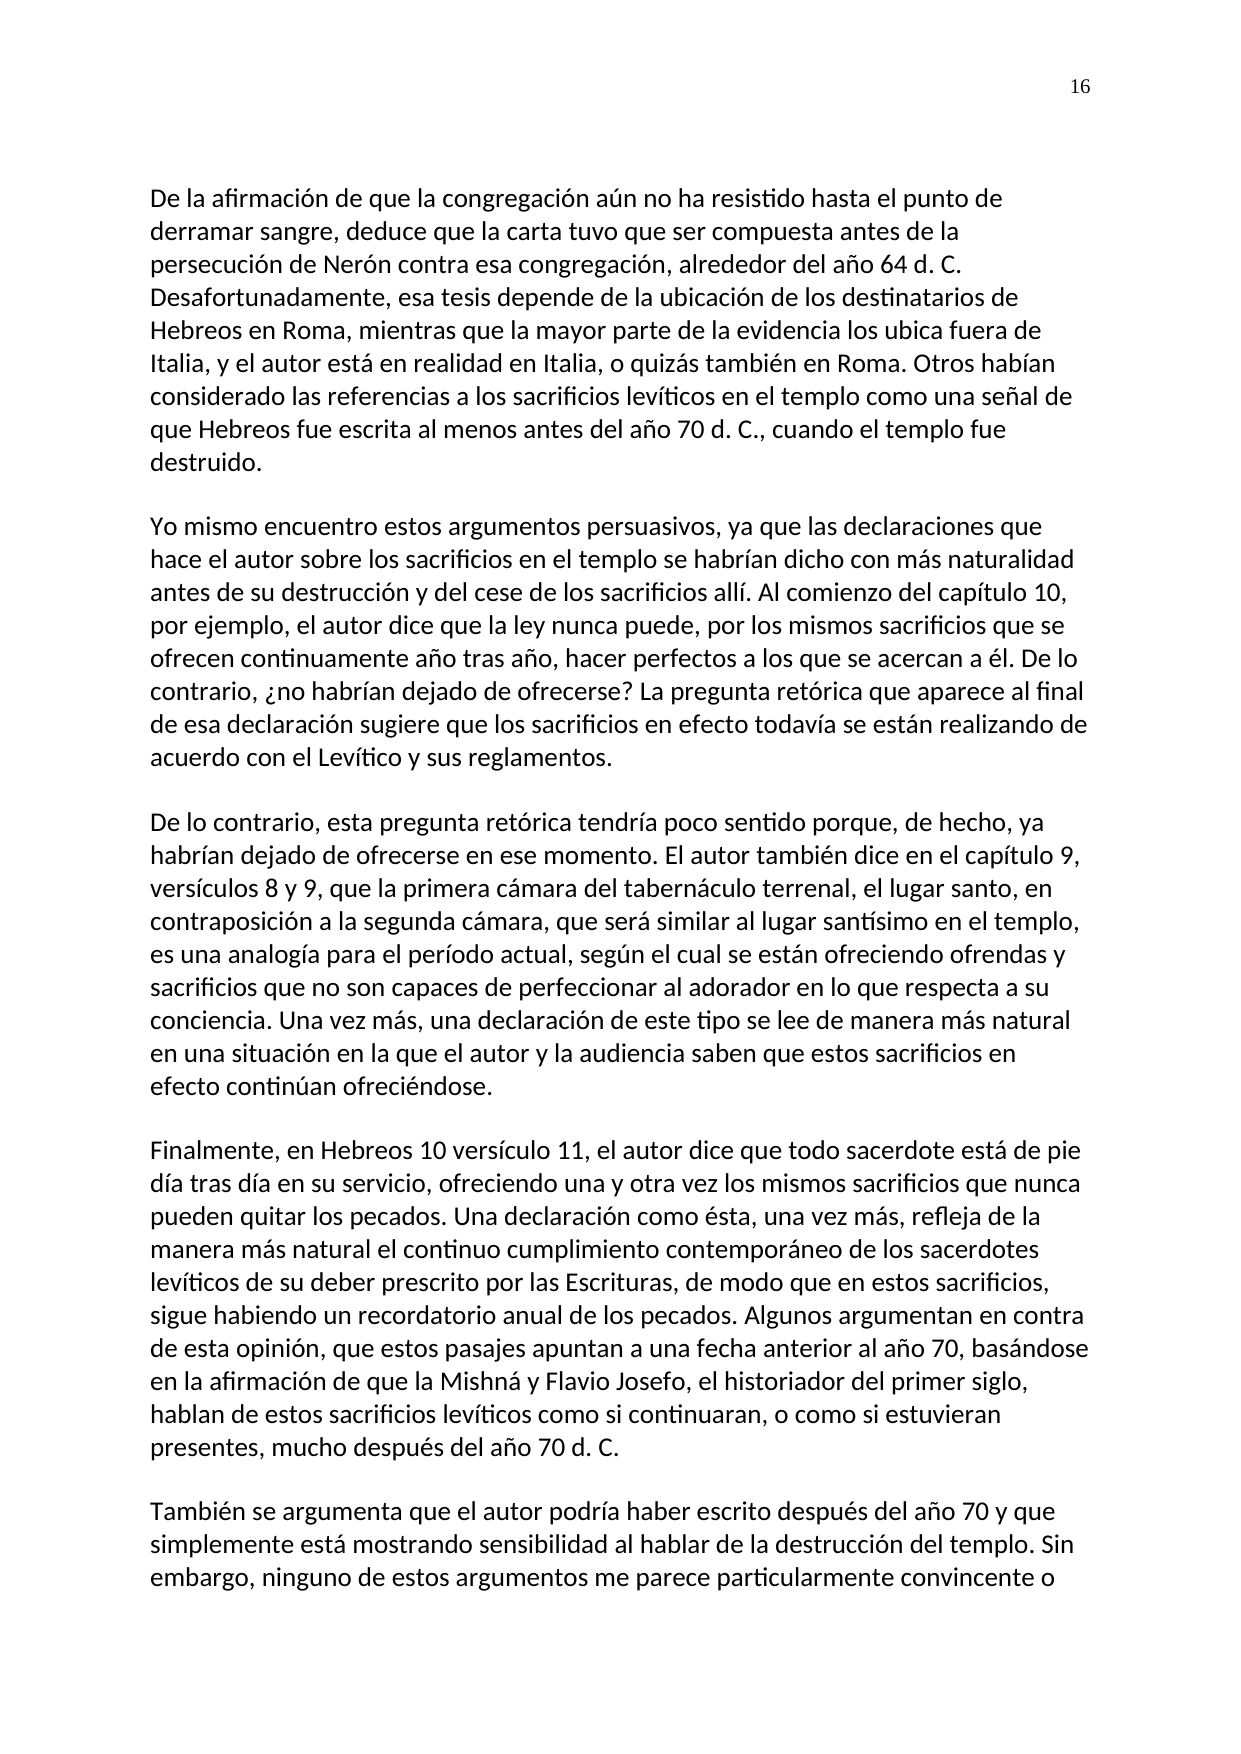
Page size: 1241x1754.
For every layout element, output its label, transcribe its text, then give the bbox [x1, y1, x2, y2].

text De lo contrario, esta pregunta retórica tendría poco sentido porque, de hecho, ya habrían dejado de ofrecerse en ese momento. El autor también dice en el capítulo 9, versículos 8 y 9, que la primera cámara del tabernáculo terrenal, el lugar santo, en contraposición a la segunda cámara, que será similar al lugar santísimo en el templo, es una analogía para el período actual, según el cual se están ofreciendo ofrendas y sacrificios que no son capaces de perfeccionar al adorador en lo que respecta a su conciencia. Una vez más, una declaración de este tipo se lee de manera más natural en una situación en la que el autor y la audiencia saben que estos sacrificios en efecto continúan ofreciéndose. [150, 805, 1090, 1102]
text Finalmente, en Hebreos 10 versículo 11, el autor dice que todo sacerdote está de pie día tras día en su servicio, ofreciendo una y otra vez los mismos sacrificios que nunca pueden quitar los pecados. Una declaración como ésta, una vez más, refleja de la manera más natural el continuo cumplimiento contemporáneo de los sacerdotes levíticos de su deber prescrito por las Escrituras, de modo que en estos sacrificios, sigue habiendo un recordatorio anual de los pecados. Algunos argumentan en contra de esta opinión, que estos pasajes apuntan a una fecha anterior al año 70, basándose en la afirmación de que la Mishná y Flavio Josefo, el historiador del primer siglo, hablan de estos sacrificios levíticos como si continuaran, o como si estuvieran presentes, mucho después del año 70 d. C. [150, 1133, 1090, 1463]
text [150, 1494, 1090, 1593]
text De la afirmación de que la congregación aún no ha resistido hasta el punto de derramar sangre, deduce que la carta tuvo que ser compuesta antes de la persecución de Nerón contra esa congregación, alrededor del año 64 d. C. Desafortunadamente, esa tesis depende de la ubicación de los destinatarios de Hebreos en Roma, mientras que la mayor parte de la evidencia los ubica fuera de Italia, y el autor está en realidad en Italia, o quizás también en Roma. Otros habían considerado las referencias a los sacrificios levíticos en el templo como una señal de que Hebreos fue escrita al menos antes del año 70 d. C., cuando el templo fue destruido. [150, 181, 1090, 478]
text Yo mismo encuentro estos argumentos persuasivos, ya que las declaraciones que hace el autor sobre los sacrificios en el templo se habrían dicho con más naturalidad antes de su destrucción y del cese de los sacrificios allí. Al comienzo del capítulo 10, por ejemplo, el autor dice que la ley nunca puede, por los mismos sacrificios que se ofrecen continuamente año tras año, hacer perfectos a los que se acercan a él. De lo contrario, ¿no habrían dejado de ofrecerse? La pregunta retórica que aparece al final de esa declaración sugiere que los sacrificios en efecto todavía se están realizando de acuerdo con el Levítico y sus reglamentos. [150, 509, 1090, 774]
